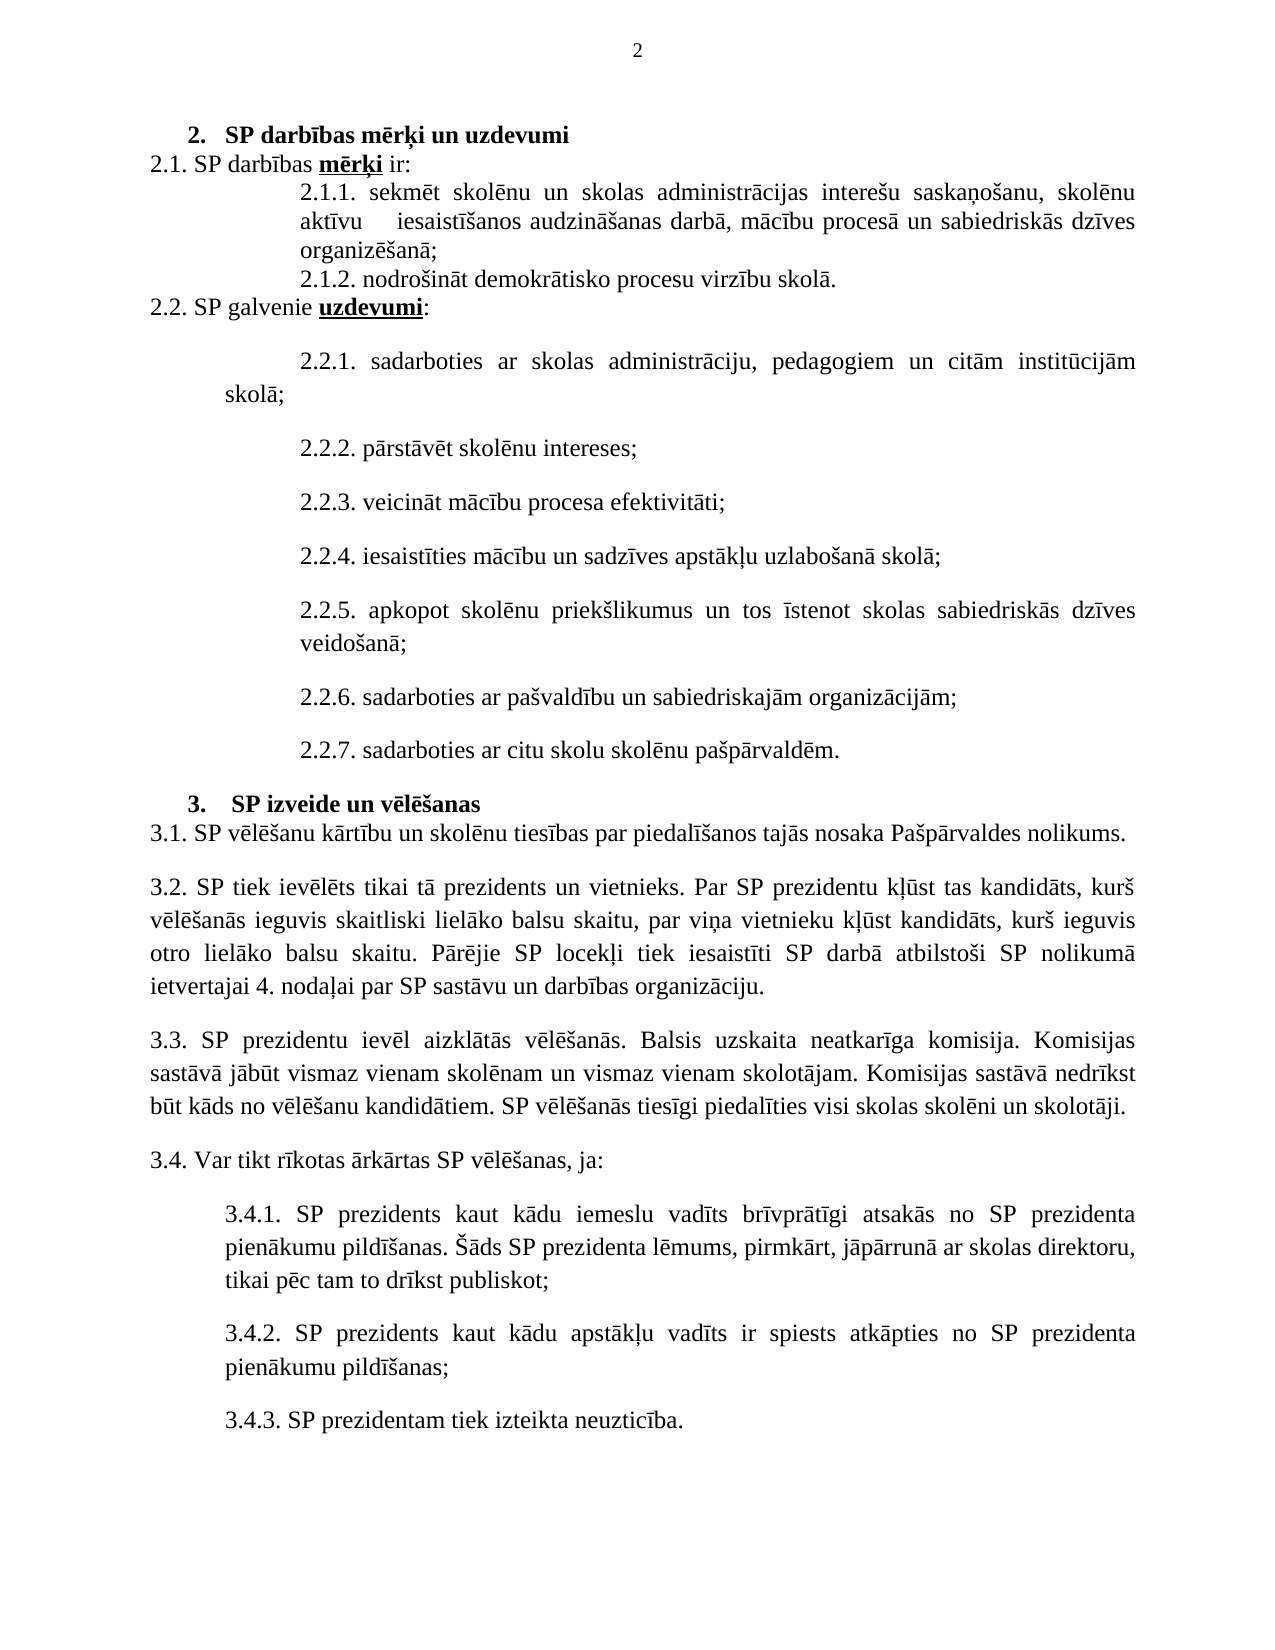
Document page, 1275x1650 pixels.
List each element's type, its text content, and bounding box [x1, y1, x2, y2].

text 2.2.3. veicināt mācību procesa efektivitāti; [150, 487, 1136, 516]
text 2.1.2. nodrošināt demokrātisko procesu virzību skolā. [225, 264, 1136, 292]
text 2.2.5. apkopot skolēnu priekšlikumus un tos īstenot skolas sabiedriskās dzīves veidošanā; [300, 595, 1136, 657]
text 3.4. Var tikt rīkotas ārkārtas SP vēlēšanas, ja: [150, 1145, 1136, 1173]
text 2.2.6. sadarboties ar pašvaldību un sabiedriskajām organizācijām; [150, 682, 1136, 710]
text 2.2.4. iesaistīties mācību un sadzīves apstākļu uzlabošanā skolā; [150, 541, 1136, 570]
text 3.3. SP prezidentu ievēl aizklātās vēlēšanās. Balsis uzskaita neatkarīga komisija. Komisijas sastāvā jābūt vismaz vienam skolēnam un vismaz vienam skolotājam. Komisijas sastāvā nedrīkst būt kāds no vēlēšanu kandidātiem. SP vēlēšanās tiesīgi piedalīties visi skolas skolēni un skolotāji. [150, 1025, 1136, 1120]
text 2.2.2. pārstāvēt skolēnu intereses; [281, 433, 1136, 462]
text 3.1. SP vēlēšanu kārtību un skolēnu tiesības par piedalīšanos tajās nosaka Pašpārvaldes nolikums. [150, 818, 1136, 847]
list SP darbības mērķi un uzdevumi [187, 120, 1235, 149]
text 3.4.1. SP prezidents kaut kādu iemeslu vadīts brīvprātīgi atsakās no SP prezidenta pienākumu pildīšanas. Šāds SP prezidenta lēmums, pirmkārt, jāpārrunā ar skolas direktoru, tikai pēc tam to drīkst publiskot; [225, 1199, 1136, 1293]
list SP izveide un vēlēšanas [187, 789, 1235, 818]
text 3.4.2. SP prezidents kaut kādu apstākļu vadīts ir spiests atkāpties no SP prezidenta pienākumu pildīšanas; [225, 1318, 1136, 1380]
text 2.2.7. sadarboties ar citu skolu skolēnu pašpārvaldēm. [150, 736, 1136, 764]
text 2.1.1. sekmēt skolēnu un skolas administrācijas interešu saskaņošanu, skolēnu aktīvu iesaistīšanos audzināšanas darbā, mācību procesā un sabiedriskās dzīves organizēšanā; [300, 177, 1136, 264]
text 3.2. SP tiek ievēlēts tikai tā prezidents un vietnieks. Par SP prezidentu kļūst tas kandidāts, kurš vēlēšanās ieguvis skaitliski lielāko balsu skaitu, par viņa vietnieku kļūst kandidāts, kurš ieguvis otro lielāko balsu skaitu. Pārējie SP locekļi tiek iesaistīti SP darbā atbilstoši SP nolikumā ietvertajai 4. nodaļai par SP sastāvu un darbības organizāciju. [150, 872, 1136, 1000]
text 3.4.3. SP prezidentam tiek izteikta neuzticība. [150, 1405, 1136, 1434]
text 2.1. SP darbības mērķi ir: [150, 149, 1136, 177]
text 2.2.1. sadarboties ar skolas administrāciju, pedagogiem un citām institūcijām skolā; [225, 346, 1136, 408]
text 2.2. SP galvenie uzdevumi: [150, 292, 1136, 321]
